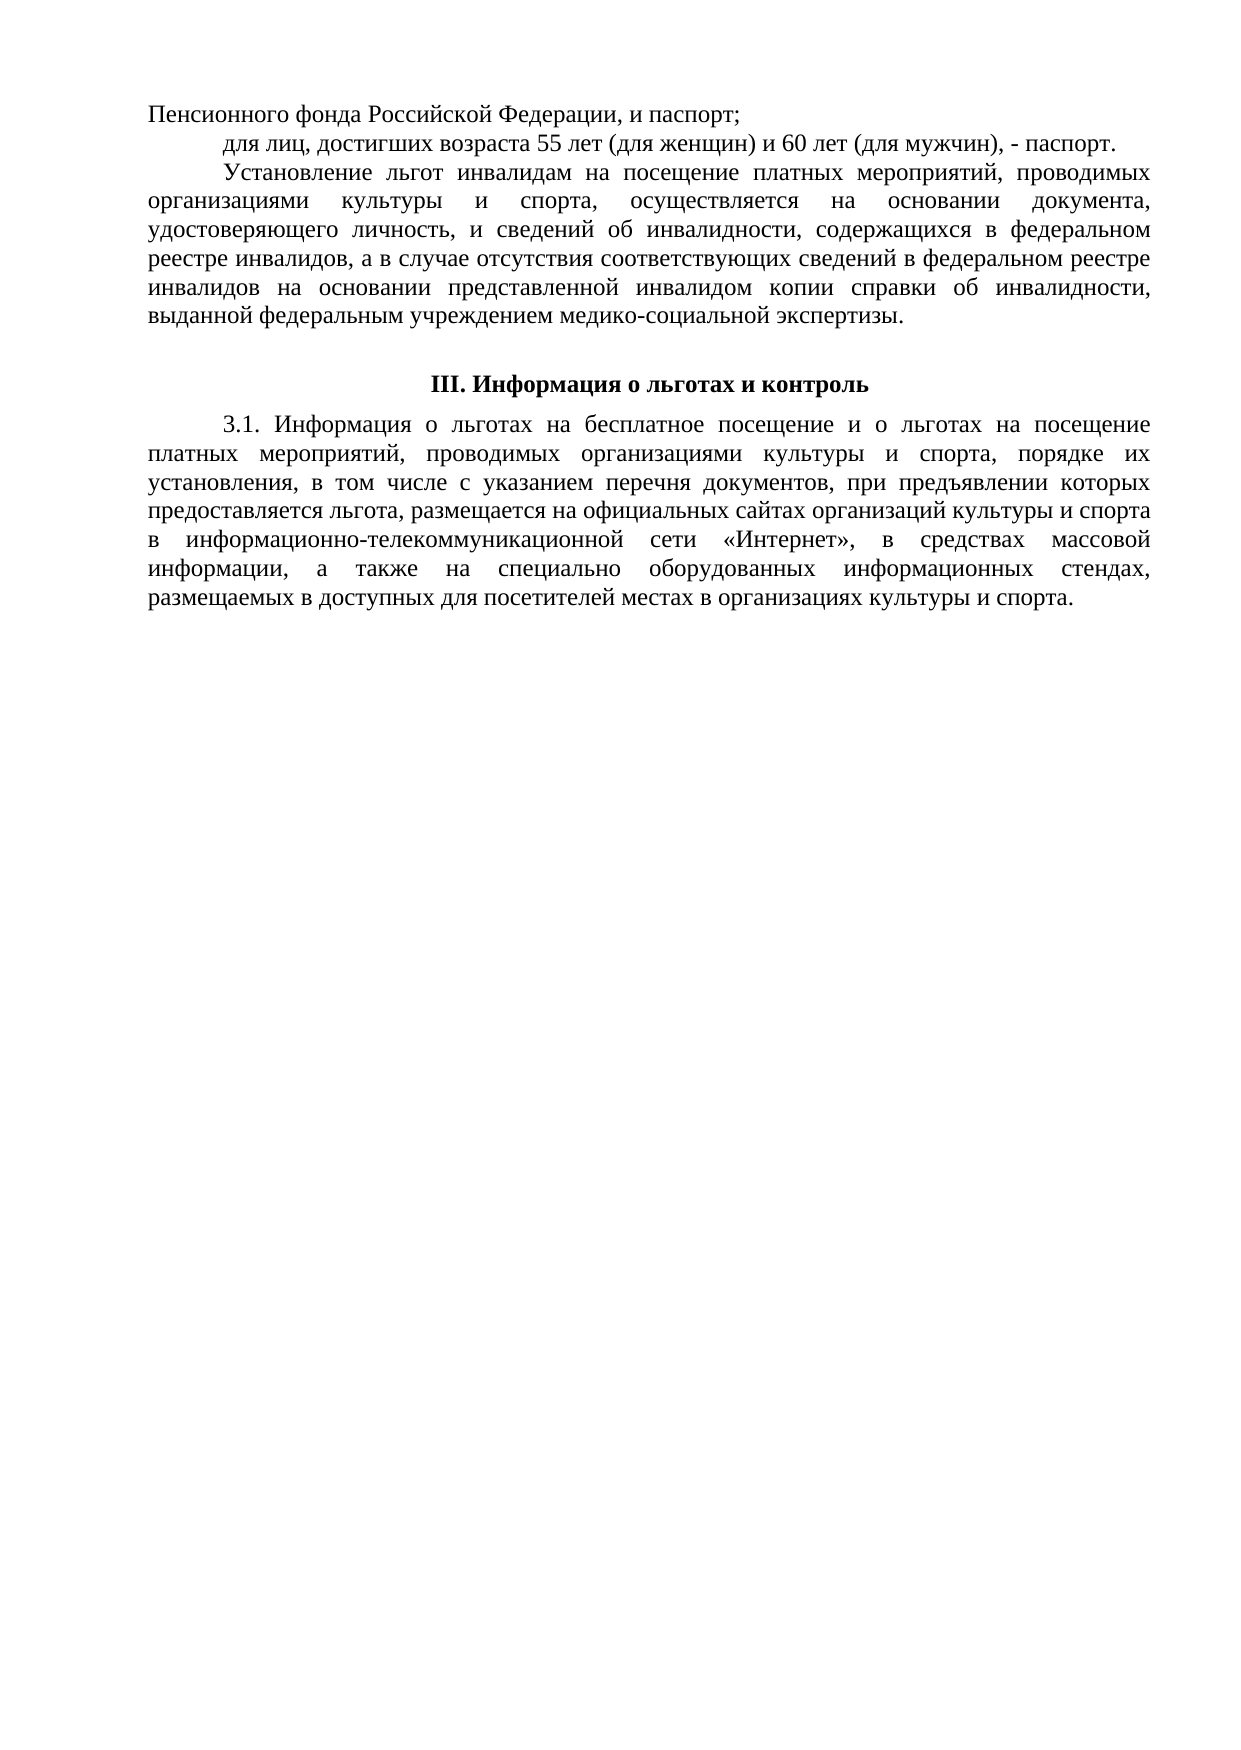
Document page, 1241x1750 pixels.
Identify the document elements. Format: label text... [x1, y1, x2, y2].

text Установление льгот инвалидам на посещение платных мероприятий, проводимых организациями культуры и спорта, осуществляется на основании документа, удостоверяющего личность, и сведений об инвалидности, содержащихся в федеральном реестре инвалидов, а в случае отсутствия соответствующих сведений в федеральном реестре инвалидов на основании представленной инвалидом копии справки об инвалидности, выданной федеральным учреждением медико-социальной экспертизы. [148, 157, 1152, 329]
subtitle III. Информация о льготах и контроль [148, 369, 1152, 398]
text для лиц, достигших возраста 55 лет (для женщин) и 60 лет (для мужчин), - паспорт. [148, 128, 1152, 157]
text 3.1. Информация о льготах на бесплатное посещение и о льготах на посещение платных мероприятий, проводимых организациями культуры и спорта, порядке их установления, в том числе с указанием перечня документов, при предъявлении которых предоставляется льгота, размещается на официальных сайтах организаций культуры и спорта в информационно-телекоммуникационной сети «Интернет», в средствах массовой информации, а также на специально оборудованных информационных стендах, размещаемых в доступных для посетителей местах в организациях культуры и спорта. [148, 409, 1152, 610]
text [148, 99, 1152, 128]
